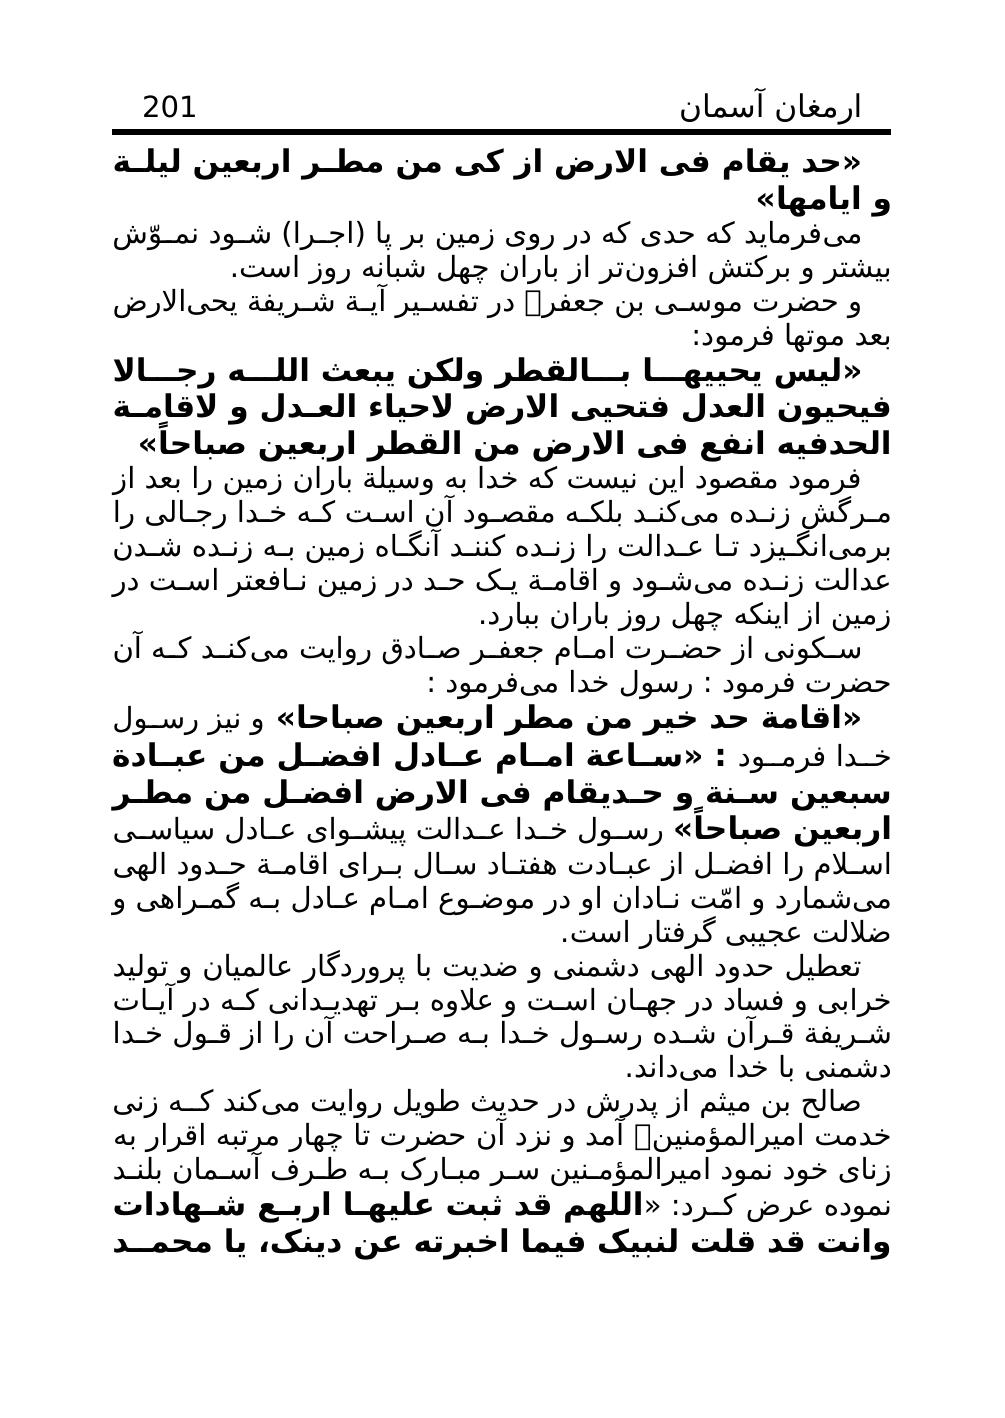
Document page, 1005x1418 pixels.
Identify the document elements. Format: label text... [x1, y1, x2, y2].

text «حد یقام فی الارض از کی من مطر اربعین لیلة و ایامها» [112, 144, 892, 216]
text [112, 1085, 892, 1259]
text و حضرت موسی بن جعفر در تفسیر آیة شریفة یحی‌الارض بعد موتها فرمود: [112, 284, 892, 352]
text فرمود مقصود این نیست که خدا به وسیلة باران زمین را بعد از مرگش زنده می‌کند بلکه مقصود آن است که خدا رجالی را برمی‌انگیزد تا عدالت را زنده کنند آنگاه زمین به زنده شدن عدالت زنده می‌شود و اقامة یک حد در زمین نافعتر است در زمین از اینکه چهل روز باران ببارد. [112, 461, 892, 631]
text «اقامة حد خیر من مطر اربعین صباحا» و نیز رسول خدا فرمود : «ساعة امام عادل افضل من عبادة سبعین سنة و حدیقام فی الارض افضل من مطر اربعین صباحاً» رسول خدا عدالت پیشوای عادل سیاسی اسلام را افضل از عبادت هفتاد سال برای اقامة حدود الهی می‌شمارد و امّت نادان او در موضوع امام عادل به گمراهی و ضلالت عجیبی گرفتار است. [112, 699, 892, 949]
text سکونی از حضرت امام جعفر صادق روایت می‌کند که آن حضرت فرمود : رسول خدا می‌فرمود : [112, 631, 892, 699]
text می‌فرماید که حدی که در روی زمین بر پا (اجرا) شود نموّش بیشتر و برکتش افزون‌تر از باران چهل شبانه ‌روز است. [112, 216, 892, 284]
text تعطیل حدود الهی دشمنی و ضدیت با پروردگار عالمیان و تولید خرابی و فساد در جهان است و علاوه بر تهدیدانی که در آیات شریفة قرآن شده رسول خدا به صراحت آن را از قول خدا دشمنی با خدا می‌داند. [112, 949, 892, 1085]
text «لیس یحییها بالقطر ولکن یبعث الله رجالا فیحیون العدل فتحیی الارض لاحیاء العدل و لاقامة الحدفیه انفع فی الارض من القطر اربعین صباحاً» [112, 352, 892, 461]
